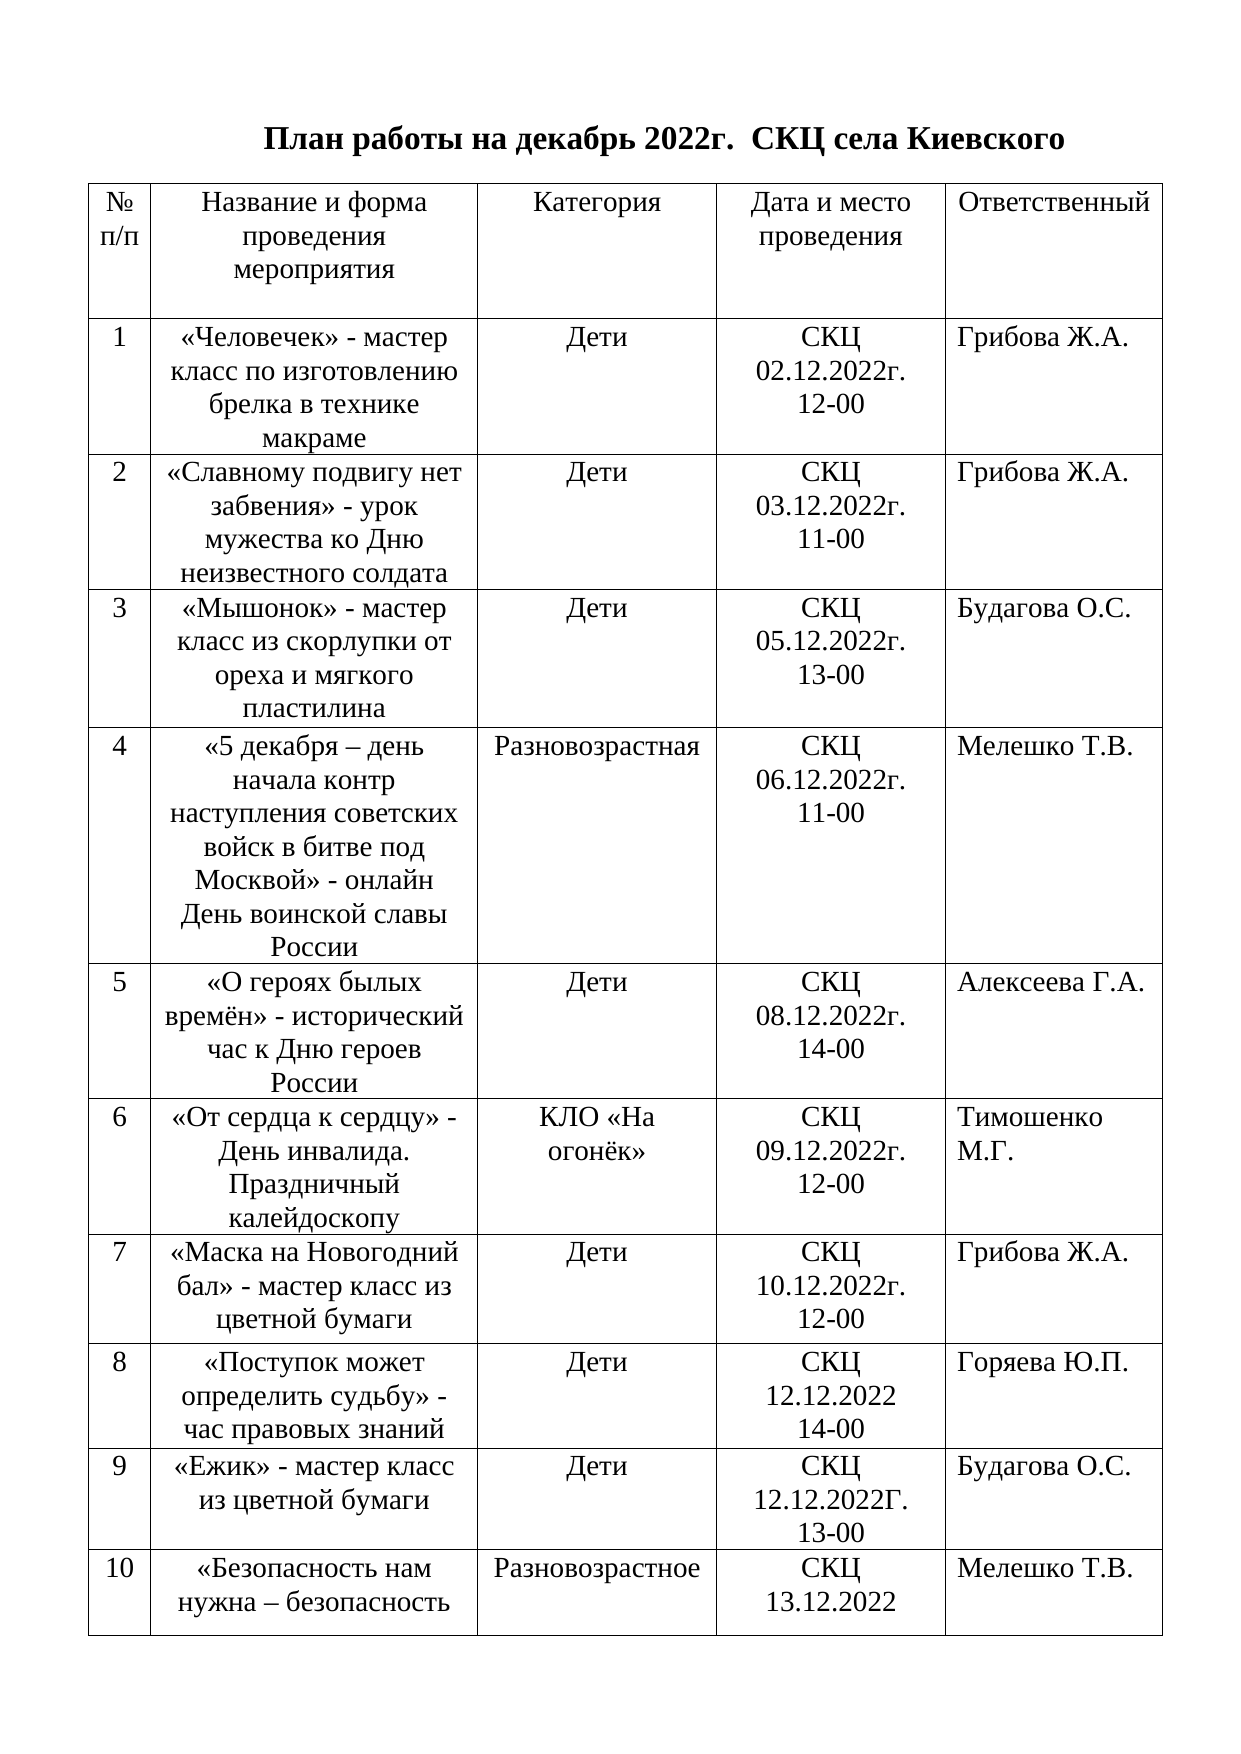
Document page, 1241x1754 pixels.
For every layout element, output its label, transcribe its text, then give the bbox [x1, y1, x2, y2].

table_cell Грибова Ж.А. [946, 319, 1162, 453]
table_cell «От сердца к сердцу» - День инвалида. Праздничный калейдоскопу [151, 1099, 477, 1233]
table_cell СКЦ 09.12.2022г. 12-00 [717, 1099, 945, 1233]
table_cell СКЦ 12.12.2022 14-00 [717, 1344, 945, 1447]
table_cell 9 [89, 1449, 150, 1549]
table_cell Будагова О.С. [946, 590, 1162, 727]
table_cell Дети [478, 455, 716, 589]
table_cell Грибова Ж.А. [946, 1235, 1162, 1343]
table_cell «Поступок может определить судьбу» - час правовых знаний [151, 1344, 477, 1447]
table_cell Разновозрастная [478, 728, 716, 963]
table_cell Дети [478, 1449, 716, 1549]
table_cell Дети [478, 1235, 716, 1343]
table_cell 8 [89, 1344, 150, 1447]
table_cell «Мышонок» - мастер класс из скорлупки от ореха и мягкого пластилина [151, 590, 477, 727]
table_cell СКЦ 12.12.2022Г. 13-00 [717, 1449, 945, 1549]
table_header № п/п [89, 184, 150, 318]
table_cell «Маска на Новогодний бал» - мастер класс из цветной бумаги [151, 1235, 477, 1343]
table_cell Дети [478, 1344, 716, 1447]
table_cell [717, 1550, 945, 1635]
table_cell «5 декабря – день начала контр наступления советских войск в битве под Москвой» - онлайн День воинской славы России [151, 728, 477, 963]
table_cell Дети [478, 319, 716, 453]
table_cell 10 [89, 1550, 150, 1635]
table_cell Мелешко Т.В. [946, 728, 1162, 963]
table_cell «О героях былых времён» - исторический час к Дню героев России [151, 964, 477, 1098]
table_cell Разновозрастное [478, 1550, 716, 1635]
table_cell СКЦ 06.12.2022г. 11-00 [717, 728, 945, 963]
table_cell 3 [89, 590, 150, 727]
table_cell Тимошенко М.Г. [946, 1099, 1162, 1233]
table_cell 5 [89, 964, 150, 1098]
table_cell СКЦ 05.12.2022г. 13-00 [717, 590, 945, 727]
table_cell Мелешко Т.В. [946, 1550, 1162, 1635]
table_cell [151, 1550, 477, 1635]
table_cell Горяева Ю.П. [946, 1344, 1162, 1447]
table_cell СКЦ 03.12.2022г. 11-00 [717, 455, 945, 589]
table_cell 4 [89, 728, 150, 963]
table_cell 6 [89, 1099, 150, 1233]
table_header Категория [478, 184, 716, 318]
table_cell 1 [89, 319, 150, 453]
table_cell Алексеева Г.А. [946, 964, 1162, 1098]
table_cell Грибова Ж.А. [946, 455, 1162, 589]
table_cell Будагова О.С. [946, 1449, 1162, 1549]
table_cell Дети [478, 590, 716, 727]
table_cell СКЦ 02.12.2022г. 12-00 [717, 319, 945, 453]
table_cell КЛО «На огонёк» [478, 1099, 716, 1233]
table_cell 2 [89, 455, 150, 589]
table_cell «Славному подвигу нет забвения» - урок мужества ко Дню неизвестного солдата [151, 455, 477, 589]
text План работы на декабрь 2022г. СКЦ села Киевского [177, 118, 1152, 156]
table_cell 7 [89, 1235, 150, 1343]
table_header Название и форма проведения мероприятия [151, 184, 477, 318]
table_cell «Ежик» - мастер класс из цветной бумаги [151, 1449, 477, 1549]
table_cell СКЦ 08.12.2022г. 14-00 [717, 964, 945, 1098]
table_cell Дети [478, 964, 716, 1098]
table_cell «Человечек» - мастер класс по изготовлению брелка в технике макраме [151, 319, 477, 453]
table_header Дата и место проведения [717, 184, 945, 318]
table_cell СКЦ 10.12.2022г. 12-00 [717, 1235, 945, 1343]
table_header Ответственный [946, 184, 1162, 318]
